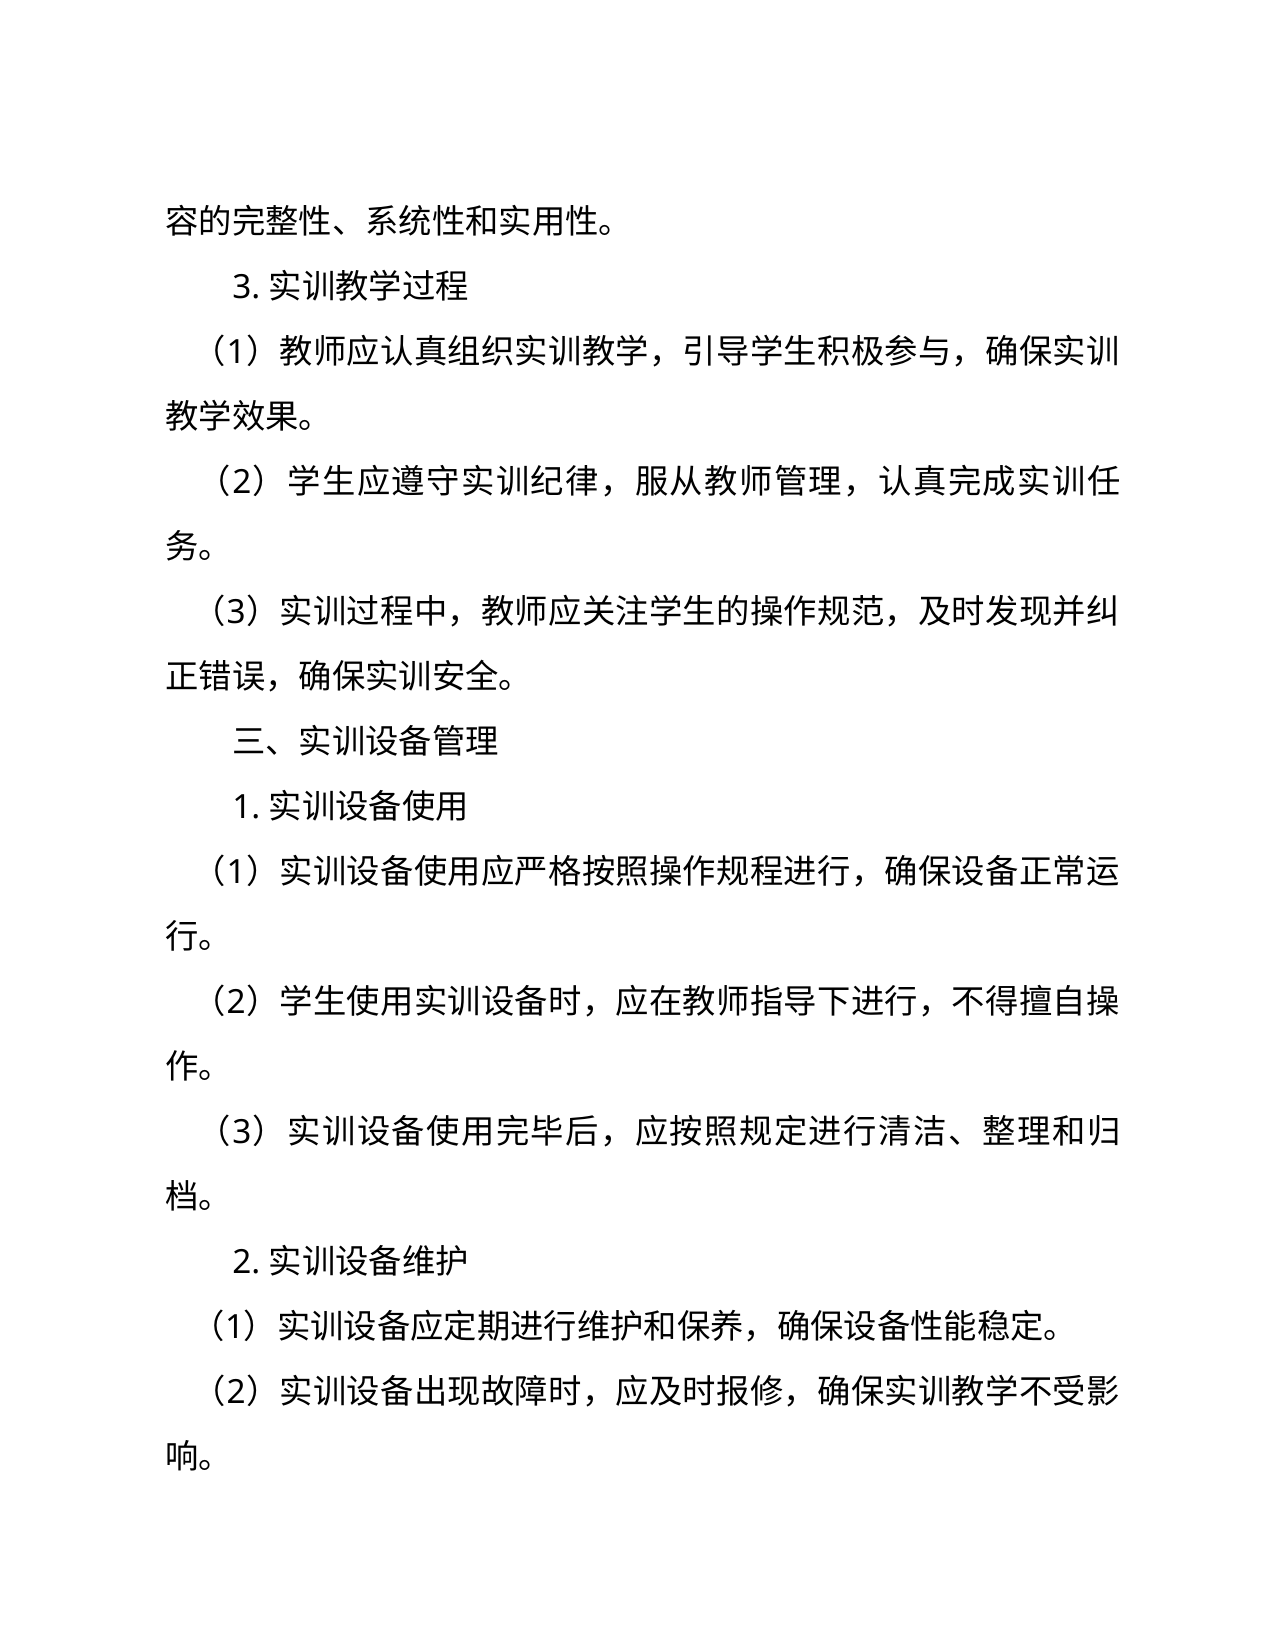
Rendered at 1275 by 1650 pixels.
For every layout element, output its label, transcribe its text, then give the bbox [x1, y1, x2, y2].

text 3. 实训教学过程 [165, 252, 1121, 317]
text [165, 187, 1121, 252]
text （2）学生应遵守实训纪律，服从教师管理，认真完成实训任务。 [165, 447, 1121, 577]
text （1）教师应认真组织实训教学，引导学生积极参与，确保实训教学效果。 [165, 317, 1121, 447]
text （2）学生使用实训设备时，应在教师指导下进行，不得擅自操作。 [165, 967, 1121, 1097]
text 2. 实训设备维护 [165, 1227, 1121, 1292]
text （1）实训设备应定期进行维护和保养，确保设备性能稳定。 [165, 1292, 1121, 1357]
text （2）实训设备出现故障时，应及时报修，确保实训教学不受影响。 [165, 1357, 1121, 1487]
text （1）实训设备使用应严格按照操作规程进行，确保设备正常运行。 [165, 837, 1121, 967]
text （3）实训过程中，教师应关注学生的操作规范，及时发现并纠正错误，确保实训安全。 [165, 577, 1121, 707]
text 三、实训设备管理 [165, 707, 1121, 772]
text 1. 实训设备使用 [165, 772, 1121, 837]
text （3）实训设备使用完毕后，应按照规定进行清洁、整理和归档。 [165, 1097, 1121, 1227]
